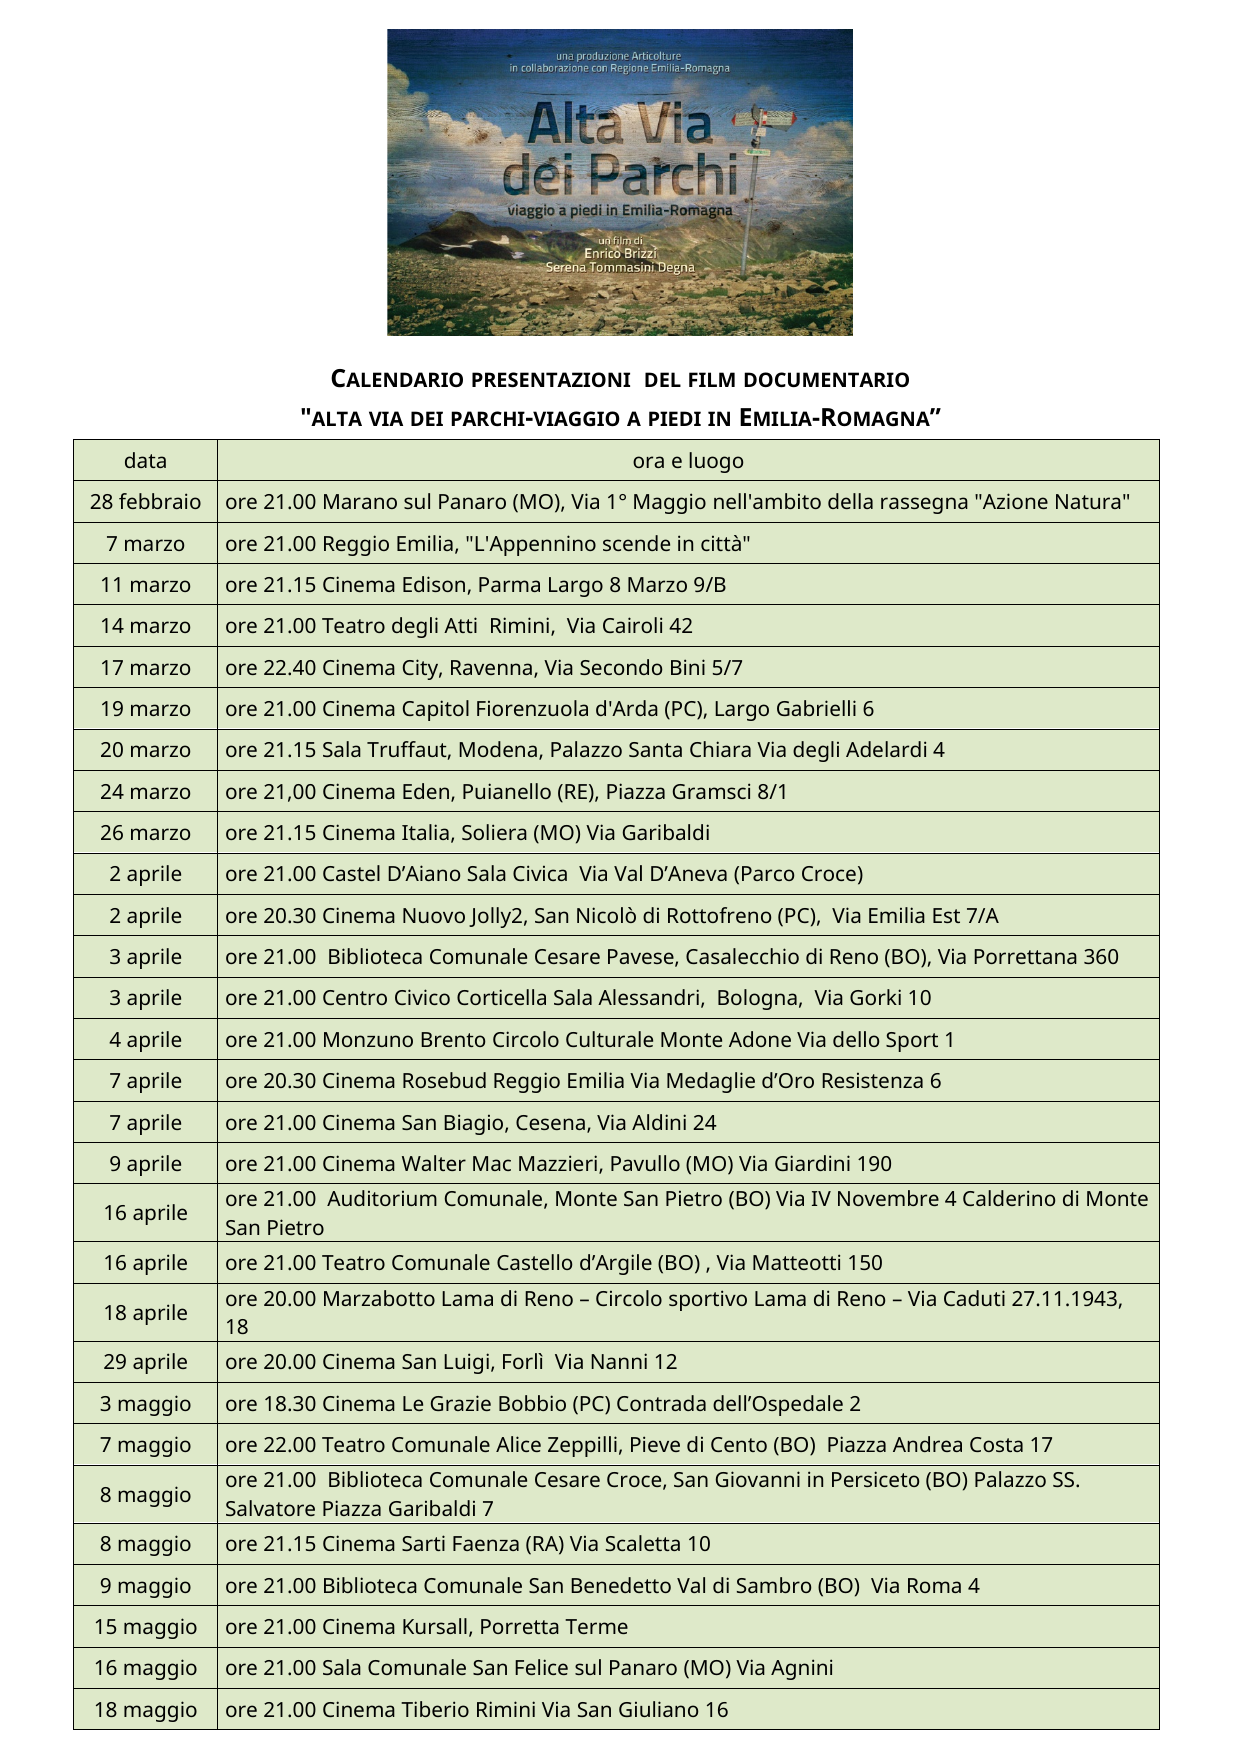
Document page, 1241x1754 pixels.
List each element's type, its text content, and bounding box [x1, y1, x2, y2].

table_cell 9 maggio [74, 1565, 217, 1605]
table_cell 3 aprile [74, 978, 217, 1018]
table_cell 16 aprile [74, 1184, 217, 1241]
table_cell 18 maggio [74, 1689, 217, 1729]
table_header ora e luogo [218, 440, 1159, 480]
table_cell ore 21.00 Sala Comunale San Felice sul Panaro (MO) Via Agnini [218, 1648, 1159, 1688]
table_cell ore 21.00 Cinema Capitol Fiorenzuola d'Arda (PC), Largo Gabrielli 6 [218, 688, 1159, 728]
table_cell 20 marzo [74, 730, 217, 770]
table_cell 8 maggio [74, 1466, 217, 1522]
table_cell 29 aprile [74, 1342, 217, 1382]
table_cell 9 aprile [74, 1143, 217, 1183]
table_cell ore 21.00 Biblioteca Comunale San Benedetto Val di Sambro (BO) Via Roma 4 [218, 1565, 1159, 1605]
table_cell ore 20.00 Cinema San Luigi, Forlì Via Nanni 12 [218, 1342, 1159, 1382]
table_cell ore 21.00 Cinema Kursall, Porretta Terme [218, 1606, 1159, 1647]
table_cell 3 maggio [74, 1383, 217, 1423]
table_cell ore 21.15 Cinema Italia, Soliera (MO) Via Garibaldi [218, 812, 1159, 852]
table_cell 18 aprile [74, 1284, 217, 1341]
table_cell 26 marzo [74, 812, 217, 852]
table_cell ore 20.00 Marzabotto Lama di Reno – Circolo sportivo Lama di Reno – Via Caduti 27.11.1943, 18 [218, 1284, 1159, 1341]
table_cell 24 marzo [74, 771, 217, 811]
table_cell 3 aprile [74, 936, 217, 977]
table_cell ore 21.00 Centro Civico Corticella Sala Alessandri, Bologna, Via Gorki 10 [218, 978, 1159, 1018]
table_cell ore 21.00 Biblioteca Comunale Cesare Pavese, Casalecchio di Reno (BO), Via Porrettana 360 [218, 936, 1159, 977]
table_cell ore 22.40 Cinema City, Ravenna, Via Secondo Bini 5/7 [218, 647, 1159, 687]
table_cell 16 aprile [74, 1242, 217, 1283]
table_cell ore 21.00 Monzuno Brento Circolo Culturale Monte Adone Via dello Sport 1 [218, 1019, 1159, 1059]
table_cell 17 marzo [74, 647, 217, 687]
table_cell ore 21.00 Reggio Emilia, "L'Appennino scende in città" [218, 523, 1159, 563]
table_cell ore 22.00 Teatro Comunale Alice Zeppilli, Pieve di Cento (BO) Piazza Andrea Costa 17 [218, 1424, 1159, 1464]
table_cell 11 marzo [74, 564, 217, 604]
table_cell 7 aprile [74, 1060, 217, 1101]
table_cell ore 21.00 Castel D’Aiano Sala Civica Via Val D’Aneva (Parco Croce) [218, 854, 1159, 894]
table_cell 4 aprile [74, 1019, 217, 1059]
text Calendario presentazioni del film documentario [118, 361, 1122, 395]
table_cell 16 maggio [74, 1648, 217, 1688]
table_cell 14 marzo [74, 605, 217, 646]
table_cell 2 aprile [74, 854, 217, 894]
table_cell ore 21.00 Biblioteca Comunale Cesare Croce, San Giovanni in Persiceto (BO) Palazzo SS. Salvatore Piazza Garibaldi 7 [218, 1466, 1159, 1522]
table_cell ore 21.00 Auditorium Comunale, Monte San Pietro (BO) Via IV Novembre 4 Calderino di Monte San Pietro [218, 1184, 1159, 1241]
table_cell ore 21.00 Marano sul Panaro (MO), Via 1° Maggio nell'ambito della rassegna "Azione Natura" [218, 481, 1159, 522]
picture [387, 29, 853, 336]
table_cell 8 maggio [74, 1524, 217, 1564]
table_cell 19 marzo [74, 688, 217, 728]
table_cell ore 21,00 Cinema Eden, Puianello (RE), Piazza Gramsci 8/1 [218, 771, 1159, 811]
table_cell 7 maggio [74, 1424, 217, 1464]
table_cell ore 20.30 Cinema Rosebud Reggio Emilia Via Medaglie d’Oro Resistenza 6 [218, 1060, 1159, 1101]
table_cell ore 21.00 Cinema Tiberio Rimini Via San Giuliano 16 [218, 1689, 1159, 1729]
text "alta via dei parchi-viaggio a piedi in Emilia-Romagna” [118, 400, 1122, 434]
table_cell 7 aprile [74, 1102, 217, 1142]
table_cell ore 21.00 Cinema San Biagio, Cesena, Via Aldini 24 [218, 1102, 1159, 1142]
table_cell ore 21.15 Cinema Edison, Parma Largo 8 Marzo 9/B [218, 564, 1159, 604]
table_header data [74, 440, 217, 480]
table_cell 15 maggio [74, 1606, 217, 1647]
table_cell ore 20.30 Cinema Nuovo Jolly2, San Nicolò di Rottofreno (PC), Via Emilia Est 7/A [218, 895, 1159, 935]
table_cell ore 18.30 Cinema Le Grazie Bobbio (PC) Contrada dell’Ospedale 2 [218, 1383, 1159, 1423]
table_cell ore 21.00 Teatro degli Atti Rimini, Via Cairoli 42 [218, 605, 1159, 646]
table_cell ore 21.15 Cinema Sarti Faenza (RA) Via Scaletta 10 [218, 1524, 1159, 1564]
table_cell ore 21.00 Teatro Comunale Castello d’Argile (BO) , Via Matteotti 150 [218, 1242, 1159, 1283]
table_cell 7 marzo [74, 523, 217, 563]
table_cell 2 aprile [74, 895, 217, 935]
table_cell ore 21.00 Cinema Walter Mac Mazzieri, Pavullo (MO) Via Giardini 190 [218, 1143, 1159, 1183]
table_cell 28 febbraio [74, 481, 217, 522]
table_cell ore 21.15 Sala Truffaut, Modena, Palazzo Santa Chiara Via degli Adelardi 4 [218, 730, 1159, 770]
